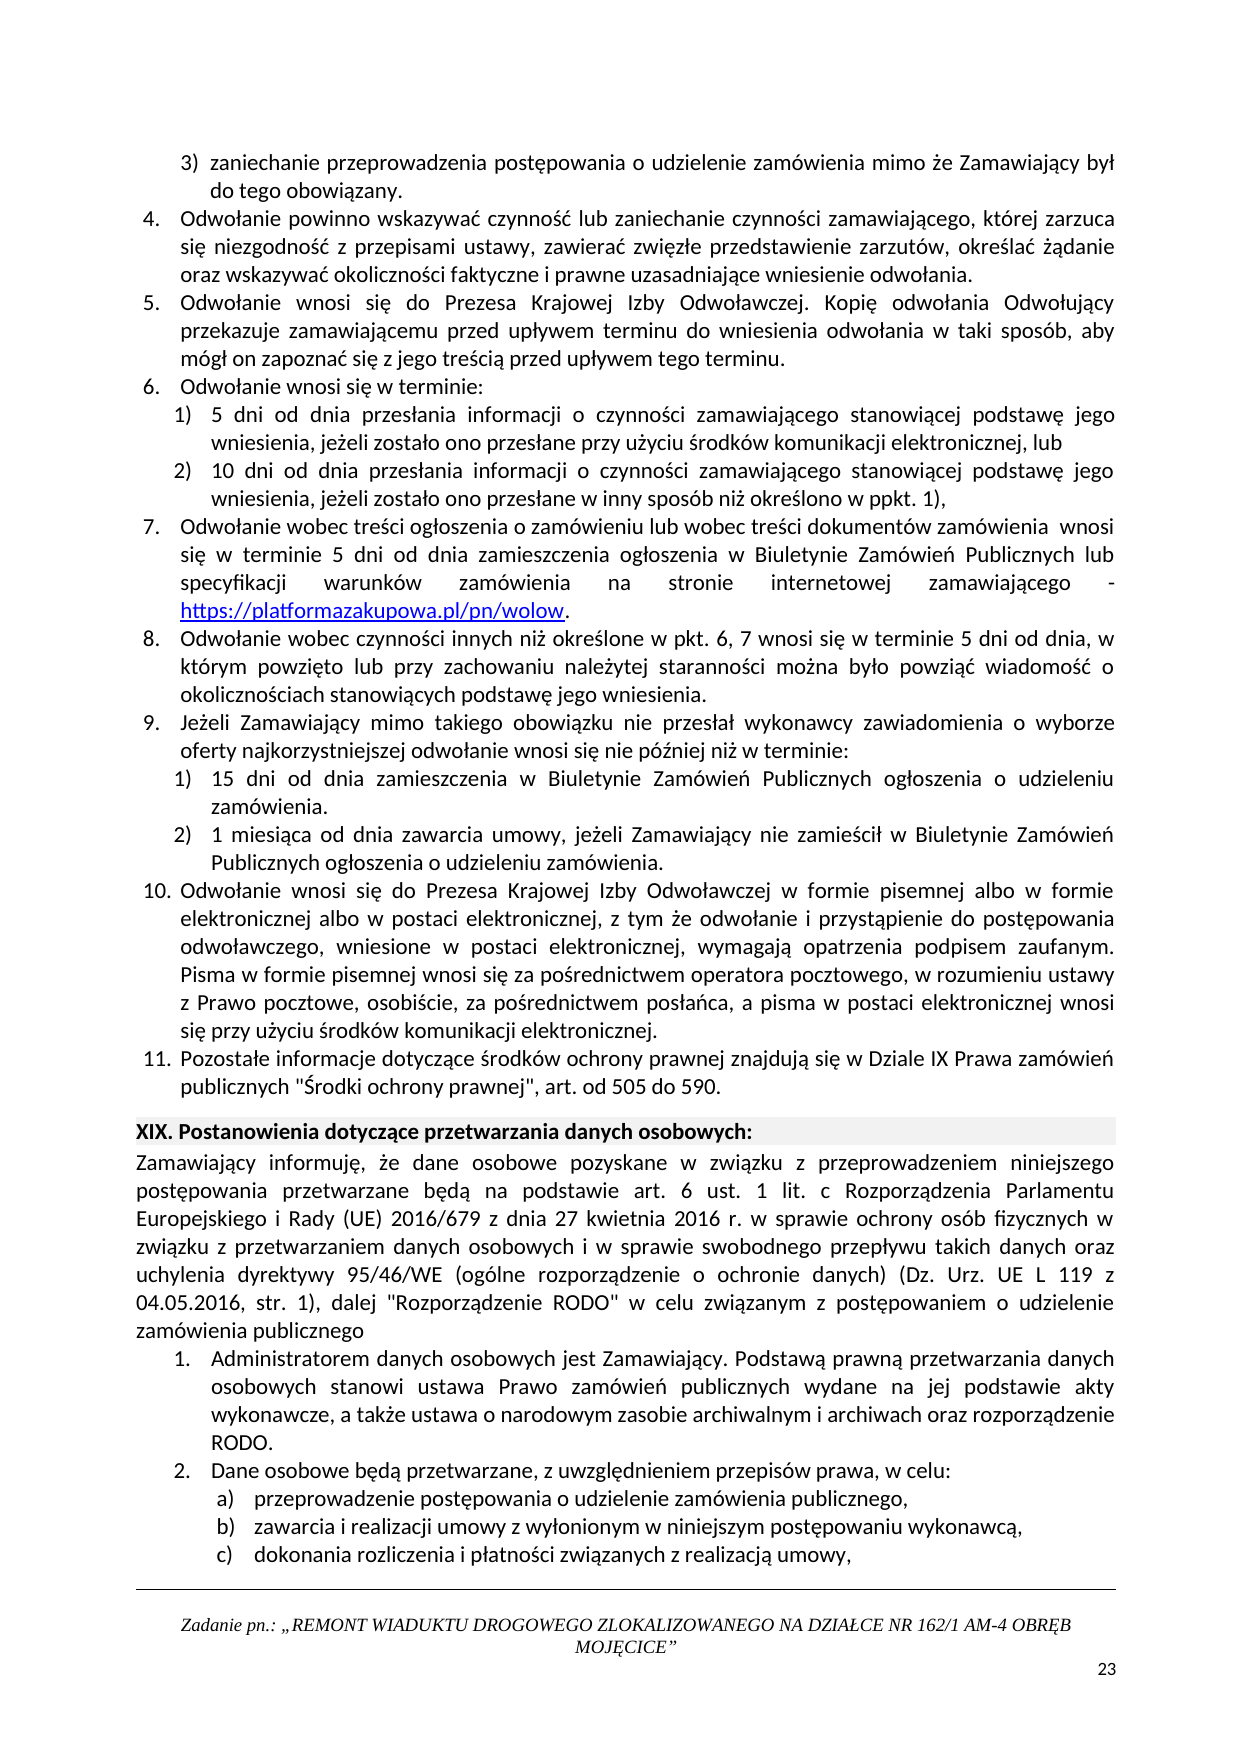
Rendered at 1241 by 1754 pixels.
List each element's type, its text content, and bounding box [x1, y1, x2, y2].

list zaniechanie przeprowadzenia postępowania o udzielenie zamówienia mimo że Zamawiający był do tego obowiązany. [180, 148, 1116, 204]
list dokonania rozliczenia i płatności związanych z realizacją umowy, [216, 1540, 1116, 1568]
list zawarcia i realizacji umowy z wyłonionym w niniejszym postępowaniu wykonawcą, [216, 1512, 1116, 1540]
list 5 dni od dnia przesłania informacji o czynności zamawiającego stanowiącej podstawę jego wniesienia, jeżeli zostało ono przesłane przy użyciu środków komunikacji elektronicznej, lub [173, 400, 1116, 456]
list Odwołanie wnosi się w terminie: [143, 372, 1116, 400]
list 15 dni od dnia zamieszczenia w Biuletynie Zamówień Publicznych ogłoszenia o udzieleniu zamówienia. [173, 764, 1116, 820]
list Odwołanie wobec czynności innych niż określone w pkt. 6, 7 wnosi się w terminie 5 dni od dnia, w którym powzięto lub przy zachowaniu należytej staranności można było powziąć wiadomość o okolicznościach stanowiących podstawę jego wniesienia. [143, 624, 1116, 708]
list Odwołanie wobec treści ogłoszenia o zamówieniu lub wobec treści dokumentów zamówienia wnosi się w terminie 5 dni od dnia zamieszczenia ogłoszenia w Biuletynie Zamówień Publicznych lub specyfikacji warunków zamówienia na stronie internetowej zamawiającego - https://platformazakupowa.pl/pn/wolow. [143, 512, 1116, 624]
list Odwołanie wnosi się do Prezesa Krajowej Izby Odwoławczej w formie pisemnej albo w formie elektronicznej albo w postaci elektronicznej, z tym że odwołanie i przystąpienie do postępowania odwoławczego, wniesione w postaci elektronicznej, wymagają opatrzenia podpisem zaufanym. Pisma w formie pisemnej wnosi się za pośrednictwem operatora pocztowego, w rozumieniu ustawy z Prawo pocztowe, osobiście, za pośrednictwem posłańca, a pisma w postaci elektronicznej wnosi się przy użyciu środków komunikacji elektronicznej. [143, 876, 1116, 1044]
list Administratorem danych osobowych jest Zamawiający. Podstawą prawną przetwarzania danych osobowych stanowi ustawa Prawo zamówień publicznych wydane na jej podstawie akty wykonawcze, a także ustawa o narodowym zasobie archiwalnym i archiwach oraz rozporządzenie RODO. [173, 1344, 1116, 1456]
text XIX. Postanowienia dotyczące przetwarzania danych osobowych: [136, 1117, 1116, 1145]
list Jeżeli Zamawiający mimo takiego obowiązku nie przesłał wykonawcy zawiadomienia o wyborze oferty najkorzystniejszej odwołanie wnosi się nie później niż w terminie: [143, 708, 1116, 764]
list 10 dni od dnia przesłania informacji o czynności zamawiającego stanowiącej podstawę jego wniesienia, jeżeli zostało ono przesłane w inny sposób niż określono w ppkt. 1), [173, 456, 1116, 512]
list Odwołanie powinno wskazywać czynność lub zaniechanie czynności zamawiającego, której zarzuca się niezgodność z przepisami ustawy, zawierać zwięzłe przedstawienie zarzutów, określać żądanie oraz wskazywać okoliczności faktyczne i prawne uzasadniające wniesienie odwołania. [143, 204, 1116, 288]
list Dane osobowe będą przetwarzane, z uwzględnieniem przepisów prawa, w celu: [173, 1456, 1116, 1484]
text Zamawiający informuję, że dane osobowe pozyskane w związku z przeprowadzeniem niniejszego postępowania przetwarzane będą na podstawie art. 6 ust. 1 lit. c Rozporządzenia Parlamentu Europejskiego i Rady (UE) 2016/679 z dnia 27 kwietnia 2016 r. w sprawie ochrony osób fizycznych w związku z przetwarzaniem danych osobowych i w sprawie swobodnego przepływu takich danych oraz uchylenia dyrektywy 95/46/WE (ogólne rozporządzenie o ochronie danych) (Dz. Urz. UE L 119 z 04.05.2016, str. 1), dalej "Rozporządzenie RODO" w celu związanym z postępowaniem o udzielenie zamówienia publicznego [136, 1148, 1116, 1344]
list Odwołanie wnosi się do Prezesa Krajowej Izby Odwoławczej. Kopię odwołania Odwołujący przekazuje zamawiającemu przed upływem terminu do wniesienia odwołania w taki sposób, aby mógł on zapoznać się z jego treścią przed upływem tego terminu. [143, 288, 1116, 372]
list Pozostałe informacje dotyczące środków ochrony prawnej znajdują się w Dziale IX Prawa zamówień publicznych "Środki ochrony prawnej", art. od 505 do 590. [143, 1044, 1116, 1100]
list przeprowadzenie postępowania o udzielenie zamówienia publicznego, [216, 1484, 1116, 1512]
list 1 miesiąca od dnia zawarcia umowy, jeżeli Zamawiający nie zamieścił w Biuletynie Zamówień Publicznych ogłoszenia o udzieleniu zamówienia. [173, 820, 1116, 876]
